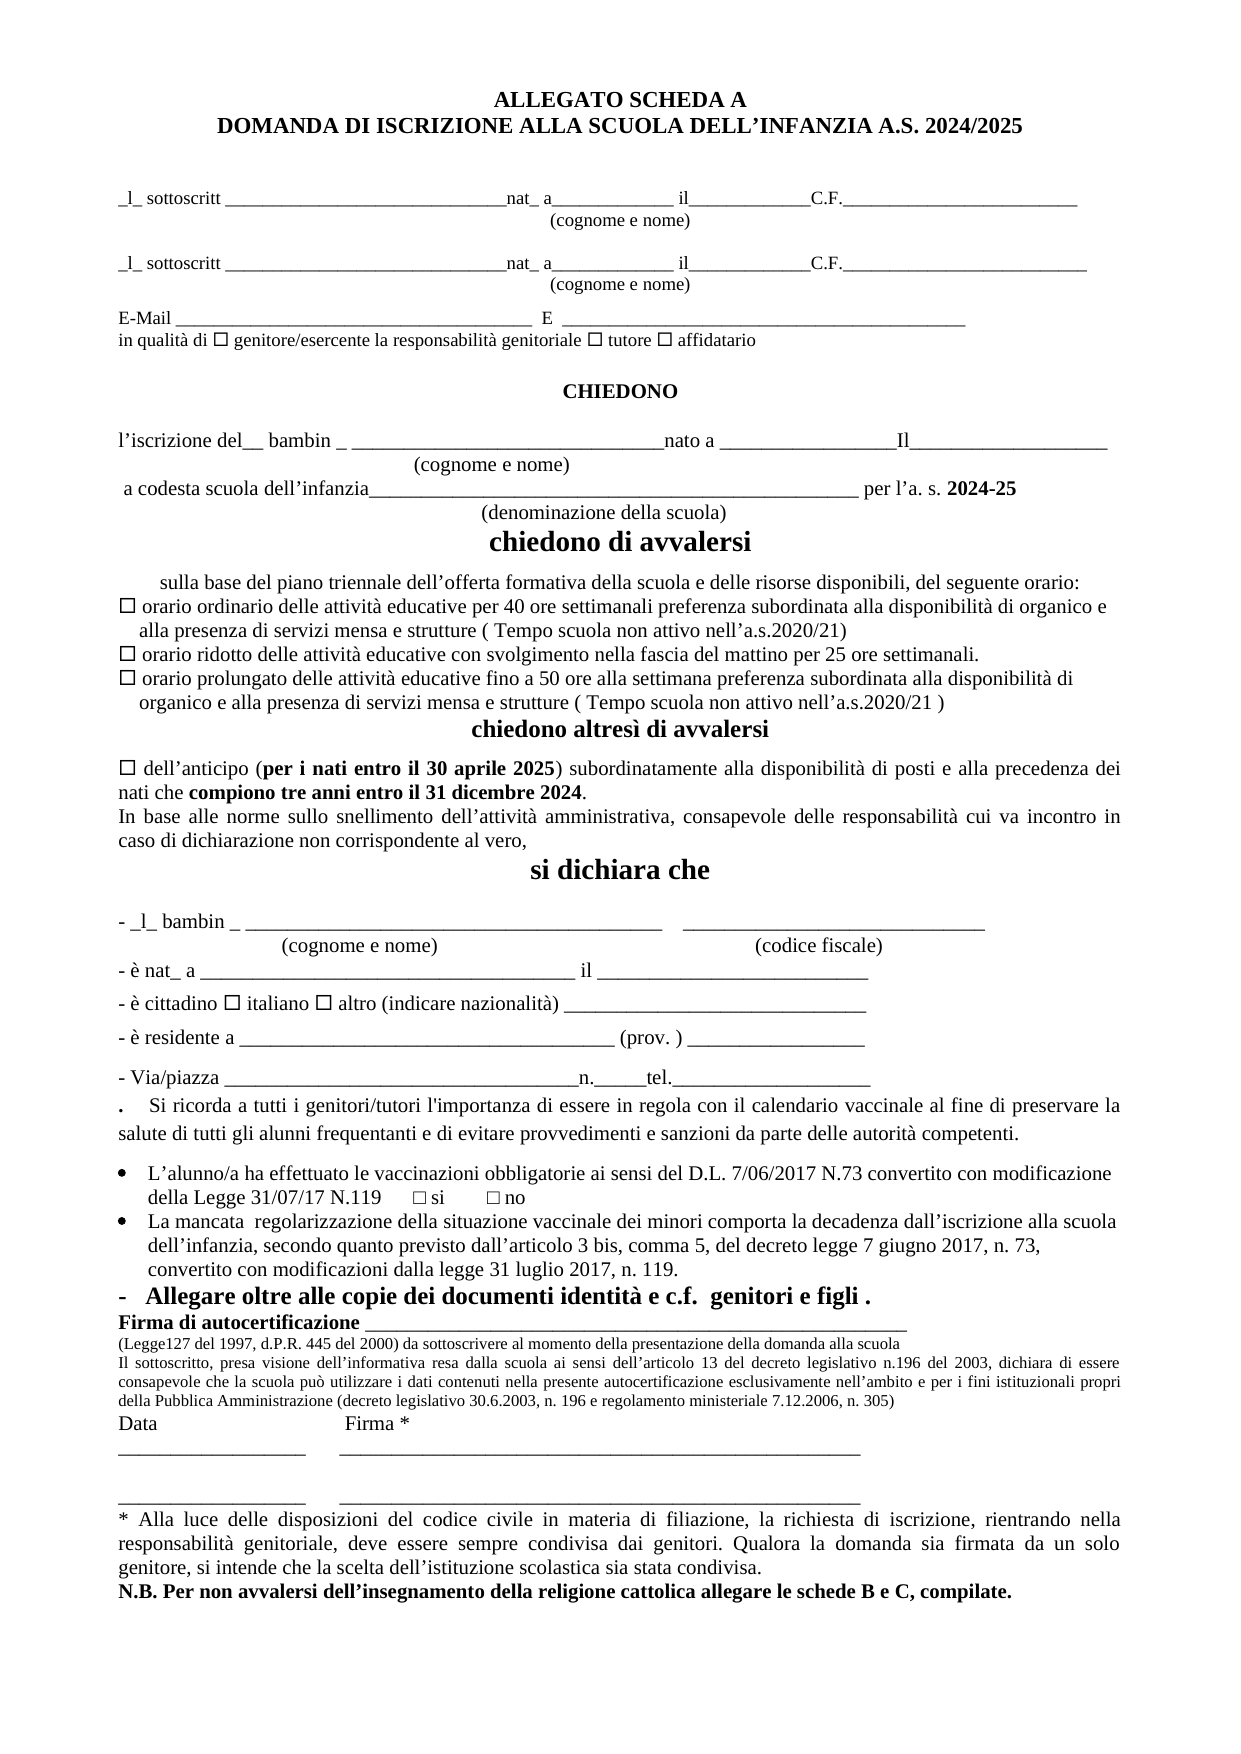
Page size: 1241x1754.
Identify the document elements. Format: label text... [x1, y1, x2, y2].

text orario ordinario delle attività educative per 40 ore settimanali preferenza subordinata alla disponibilità di organico e [118, 594, 1122, 618]
text DOMANDA DI ISCRIZIONE ALLA SCUOLA DELL’INFANZIA A.S. 2024/2025 [118, 113, 1122, 139]
text __________________ __________________________________________________ [118, 1483, 1122, 1507]
text chiedono altresì di avvalersi [118, 714, 1122, 743]
text - è cittadino italiano altro (indicare nazionalità) _____________________________ [118, 991, 1122, 1015]
text orario prolungato delle attività educative fino a 50 ore alla settimana preferenza subordinata alla disponibilità di [118, 666, 1122, 690]
text si dichiara che [118, 852, 1122, 885]
text l’iscrizione del__ bambin _ ______________________________nato a _________________Il___________________ [118, 428, 1122, 452]
list L’alunno/a ha effettuato le vaccinazioni obbligatorie ai sensi del D.L. 7/06/2017 N.73 convertito con modificazione della Legge 31/07/17 N.119 □ si □ no [118, 1161, 1122, 1209]
text - Via/piazza __________________________________n._____tel.___________________ [118, 1065, 1122, 1089]
text . Si ricorda a tutti i genitori/tutori l'importanza di essere in regola con il calendario vaccinale al fine di preservare la salute di tutti gli alunni frequentanti e di evitare provvedimenti e sanzioni da parte delle autorità competenti. [118, 1093, 1122, 1144]
text N.B. Per non avvalersi dell’insegnamento della religione cattolica allegare le schede B e C, compilate. [118, 1579, 1122, 1603]
text - _l_ bambin _ ________________________________________ _____________________________ [118, 909, 1122, 933]
text a codesta scuola dell’infanzia_______________________________________________ per l’a. s. 2024-25 [118, 476, 1122, 500]
text (cognome e nome) (codice fiscale) [192, 933, 1122, 957]
text __________________ __________________________________________________ [118, 1434, 1122, 1458]
text E-Mail ______________________________________ E ___________________________________________ [118, 307, 1122, 329]
text _l_ sottoscritt ______________________________nat_ a_____________ il_____________C.F._________________________ [118, 187, 1122, 208]
text orario ridotto delle attività educative con svolgimento nella fascia del mattino per 25 ore settimanali. [118, 642, 1122, 666]
text in qualità di genitore/esercente la responsabilità genitoriale tutore affidatario [118, 329, 1122, 350]
text CHIEDONO [118, 379, 1122, 403]
text - è residente a ____________________________________ (prov. ) _________________ [118, 1025, 1122, 1049]
text (Legge127 del 1997, d.P.R. 445 del 2000) da sottoscrivere al momento della presentazione della domanda alla scuola [118, 1334, 1122, 1353]
text - è nat_ a ____________________________________ il __________________________ [118, 957, 1122, 982]
text Data Firma * [118, 1410, 1122, 1434]
text - Allegare oltre alle copie dei documenti identità e c.f. genitori e figli . [118, 1281, 1122, 1310]
list La mancata regolarizzazione della situazione vaccinale dei minori comporta la decadenza dall’iscrizione alla scuola dell’infanzia, secondo quanto previsto dall’articolo 3 bis, comma 5, del decreto legge 7 giugno 2017, n. 73, convertito con modificazioni dalla legge 31 luglio 2017, n. 119. [118, 1209, 1122, 1281]
text organico e alla presenza di servizi mensa e strutture ( Tempo scuola non attivo nell’a.s.2020/21 ) [118, 690, 1122, 714]
text (cognome e nome) [118, 208, 1122, 230]
text * Alla luce delle disposizioni del codice civile in materia di filiazione, la richiesta di iscrizione, rientrando nella responsabilità genitoriale, deve essere sempre condivisa dai genitori. Qualora la domanda sia firmata da un solo genitore, si intende che la scelta dell’istituzione scolastica sia stata condivisa. [118, 1507, 1122, 1579]
text (cognome e nome) [118, 273, 1122, 295]
text Firma di autocertificazione ____________________________________________________ [118, 1310, 1122, 1334]
text _l_ sottoscritt ______________________________nat_ a_____________ il_____________C.F.__________________________ [118, 252, 1122, 273]
text sulla base del piano triennale dell’offerta formativa della scuola e delle risorse disponibili, del seguente orario: [118, 570, 1122, 594]
text chiedono di avvalersi [118, 524, 1122, 557]
text ALLEGATO SCHEDA A [118, 86, 1122, 113]
text (denominazione della scuola) [413, 500, 1122, 524]
text (cognome e nome) [340, 452, 1122, 476]
text dell’anticipo (per i nati entro il 30 aprile 2025) subordinatamente alla disponibilità di posti e alla precedenza dei nati che compiono tre anni entro il 31 dicembre 2024. [118, 756, 1122, 804]
text In base alle norme sullo snellimento dell’attività amministrativa, consapevole delle responsabilità cui va incontro in caso di dichiarazione non corrispondente al vero, [118, 804, 1122, 852]
text Il sottoscritto, presa visione dell’informativa resa dalla scuola ai sensi dell’articolo 13 del decreto legislativo n.196 del 2003, dichiara di essere consapevole che la scuola può utilizzare i dati contenuti nella presente autocertificazione esclusivamente nell’ambito e per i fini istituzionali propri della Pubblica Amministrazione (decreto legislativo 30.6.2003, n. 196 e regolamento ministeriale 7.12.2006, n. 305) [118, 1353, 1122, 1410]
text alla presenza di servizi mensa e strutture ( Tempo scuola non attivo nell’a.s.2020/21) [118, 618, 1122, 642]
